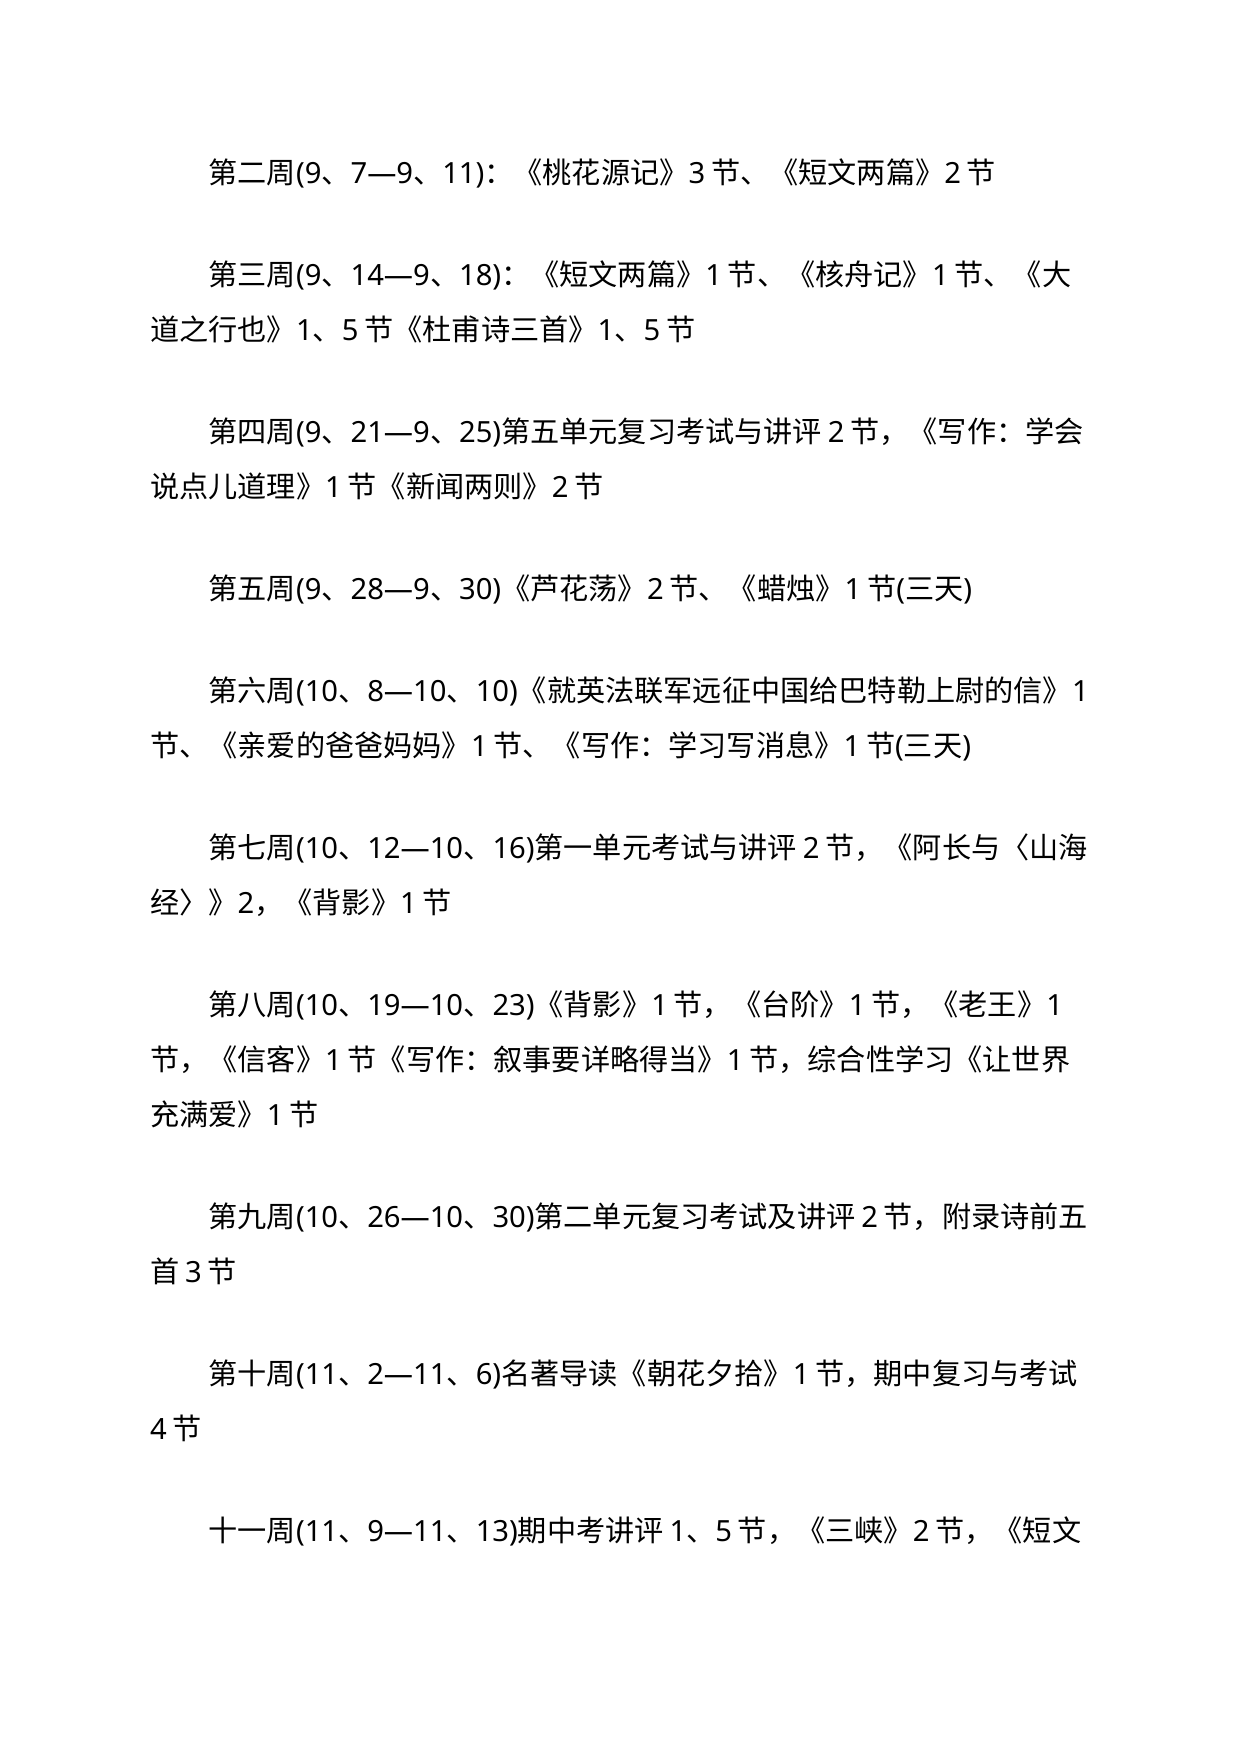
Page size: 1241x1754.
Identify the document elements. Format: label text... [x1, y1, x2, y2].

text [150, 1508, 1090, 1550]
text 第七周(10、12—10、16)第一单元考试与讲评2节，《阿长与〈山海经〉》2，《背影》1节 [150, 825, 1090, 922]
text 第六周(10、8—10、10)《就英法联军远征中国给巴特勒上尉的信》1节、《亲爱的爸爸妈妈》1节、《写作：学习写消息》1节(三天) [150, 668, 1090, 765]
text 第二周(9、7—9、11)：《桃花源记》3节、《短文两篇》2节 [150, 150, 1090, 192]
text 第三周(9、14—9、18)：《短文两篇》1节、《核舟记》1节、《大道之行也》1、5节《杜甫诗三首》1、5节 [150, 252, 1090, 349]
text 第十周(11、2—11、6)名著导读《朝花夕拾》1节，期中复习与考试4节 [150, 1351, 1090, 1448]
text 第八周(10、19—10、23)《背影》1节，《台阶》1节，《老王》1节，《信客》1节《写作：叙事要详略得当》1节，综合性学习《让世界充满爱》1节 [150, 982, 1090, 1134]
text 第四周(9、21—9、25)第五单元复习考试与讲评2节，《写作：学会说点儿道理》1节《新闻两则》2节 [150, 409, 1090, 506]
text 第九周(10、26—10、30)第二单元复习考试及讲评2节，附录诗前五首3节 [150, 1194, 1090, 1291]
text 第五周(9、28—9、30)《芦花荡》2节、《蜡烛》1节(三天) [150, 566, 1090, 608]
